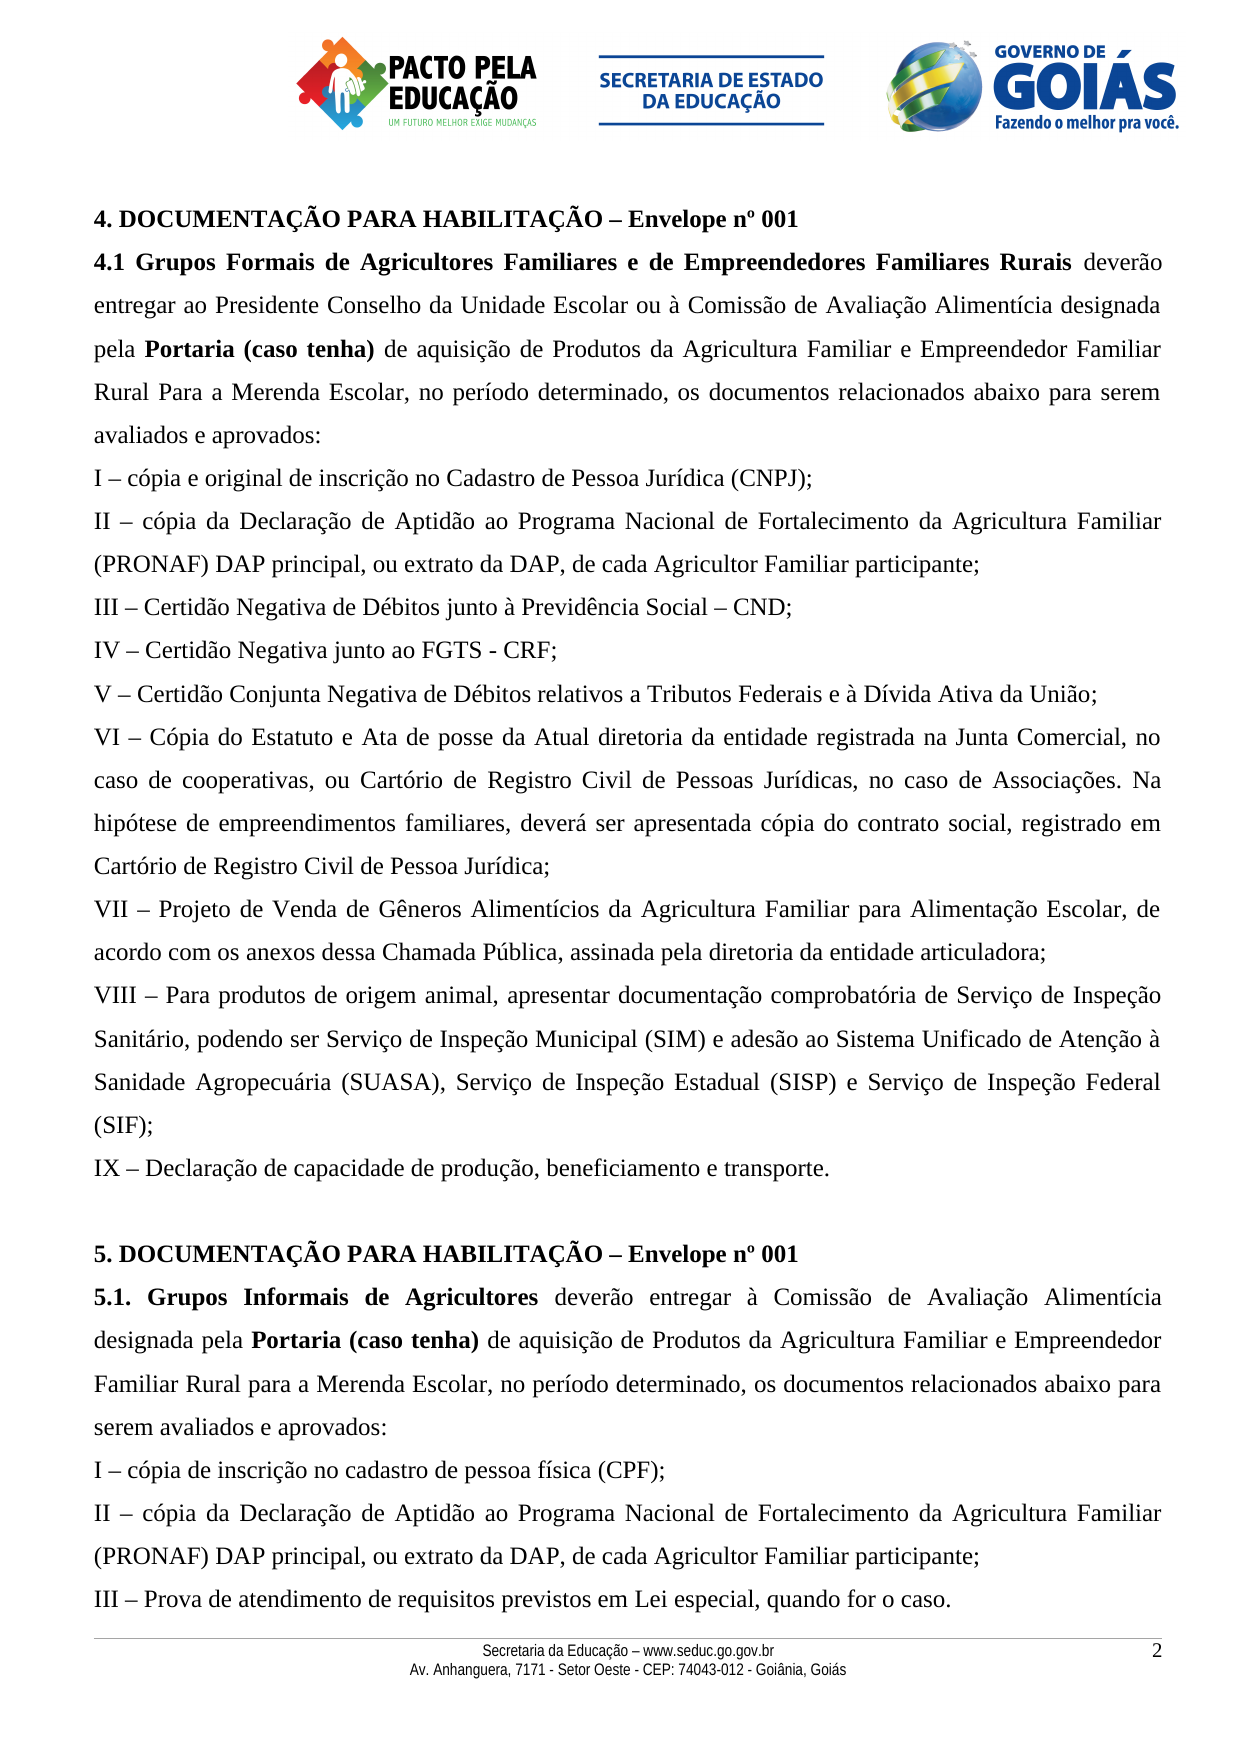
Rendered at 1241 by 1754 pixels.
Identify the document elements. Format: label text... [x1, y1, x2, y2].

text VIII – Para produtos de origem animal, apresentar documentação comprobatória de Serviço de Inspeção Sanitário, podendo ser Serviço de Inspeção Municipal (SIM) e adesão ao Sistema Unificado de Atenção à Sanidade Agropecuária (SUASA), Serviço de Inspeção Estadual (SISP) e Serviço de Inspeção Federal (SIF); [94, 981, 1162, 1139]
text V – Certidão Conjunta Negativa de Débitos relativos a Tributos Federais e à Dívida Ativa da União; [94, 679, 1162, 707]
text II – cópia da Declaração de Aptidão ao Programa Nacional de Fortalecimento da Agricultura Familiar (PRONAF) DAP principal, ou extrato da DAP, de cada Agricultor Familiar participante; [94, 506, 1162, 578]
text 5. DOCUMENTAÇÃO PARA HABILITAÇÃO – Envelope nº 001 [94, 1239, 1162, 1268]
text II – cópia da Declaração de Aptidão ao Programa Nacional de Fortalecimento da Agricultura Familiar (PRONAF) DAP principal, ou extrato da DAP, de cada Agricultor Familiar participante; [94, 1498, 1162, 1570]
text I – cópia de inscrição no cadastro de pessoa física (CPF); [94, 1455, 1162, 1484]
text VI – Cópia do Estatuto e Ata de posse da Atual diretoria da entidade registrada na Junta Comercial, no caso de cooperativas, ou Cartório de Registro Civil de Pessoas Jurídicas, no caso de Associações. Na hipótese de empreendimentos familiares, deverá ser apresentada cópia do contrato social, registrado em Cartório de Registro Civil de Pessoa Jurídica; [94, 722, 1162, 880]
text 4.1 Grupos Formais de Agricultores Familiares e de Empreendedores Familiares Rurais deverão entregar ao Presidente Conselho da Unidade Escolar ou à Comissão de Avaliação Alimentícia designada pela Portaria (caso tenha) de aquisição de Produtos da Agricultura Familiar e Empreendedor Familiar Rural Para a Merenda Escolar, no período determinado, os documentos relacionados abaixo para serem avaliados e aprovados: [94, 247, 1162, 449]
text III – Prova de atendimento de requisitos previstos em Lei especial, quando for o caso. [94, 1584, 1162, 1613]
text IV – Certidão Negativa junto ao FGTS - CRF; [94, 636, 1162, 664]
text 5.1. Grupos Informais de Agricultores deverão entregar à Comissão de Avaliação Alimentícia designada pela Portaria (caso tenha) de aquisição de Produtos da Agricultura Familiar e Empreendedor Familiar Rural para a Merenda Escolar, no período determinado, os documentos relacionados abaixo para serem avaliados e aprovados: [94, 1282, 1162, 1441]
text 4. DOCUMENTAÇÃO PARA HABILITAÇÃO – Envelope nº 001 [94, 204, 1162, 233]
text III – Certidão Negativa de Débitos junto à Previdência Social – CND; [94, 592, 1162, 621]
picture [287, 32, 1186, 141]
text I – cópia e original de inscrição no Cadastro de Pessoa Jurídica (CNPJ); [94, 463, 1162, 492]
text IX – Declaração de capacidade de produção, beneficiamento e transporte. [94, 1153, 1162, 1182]
text VII – Projeto de Venda de Gêneros Alimentícios da Agricultura Familiar para Alimentação Escolar, de acordo com os anexos dessa Chamada Pública, assinada pela diretoria da entidade articuladora; [94, 894, 1162, 966]
